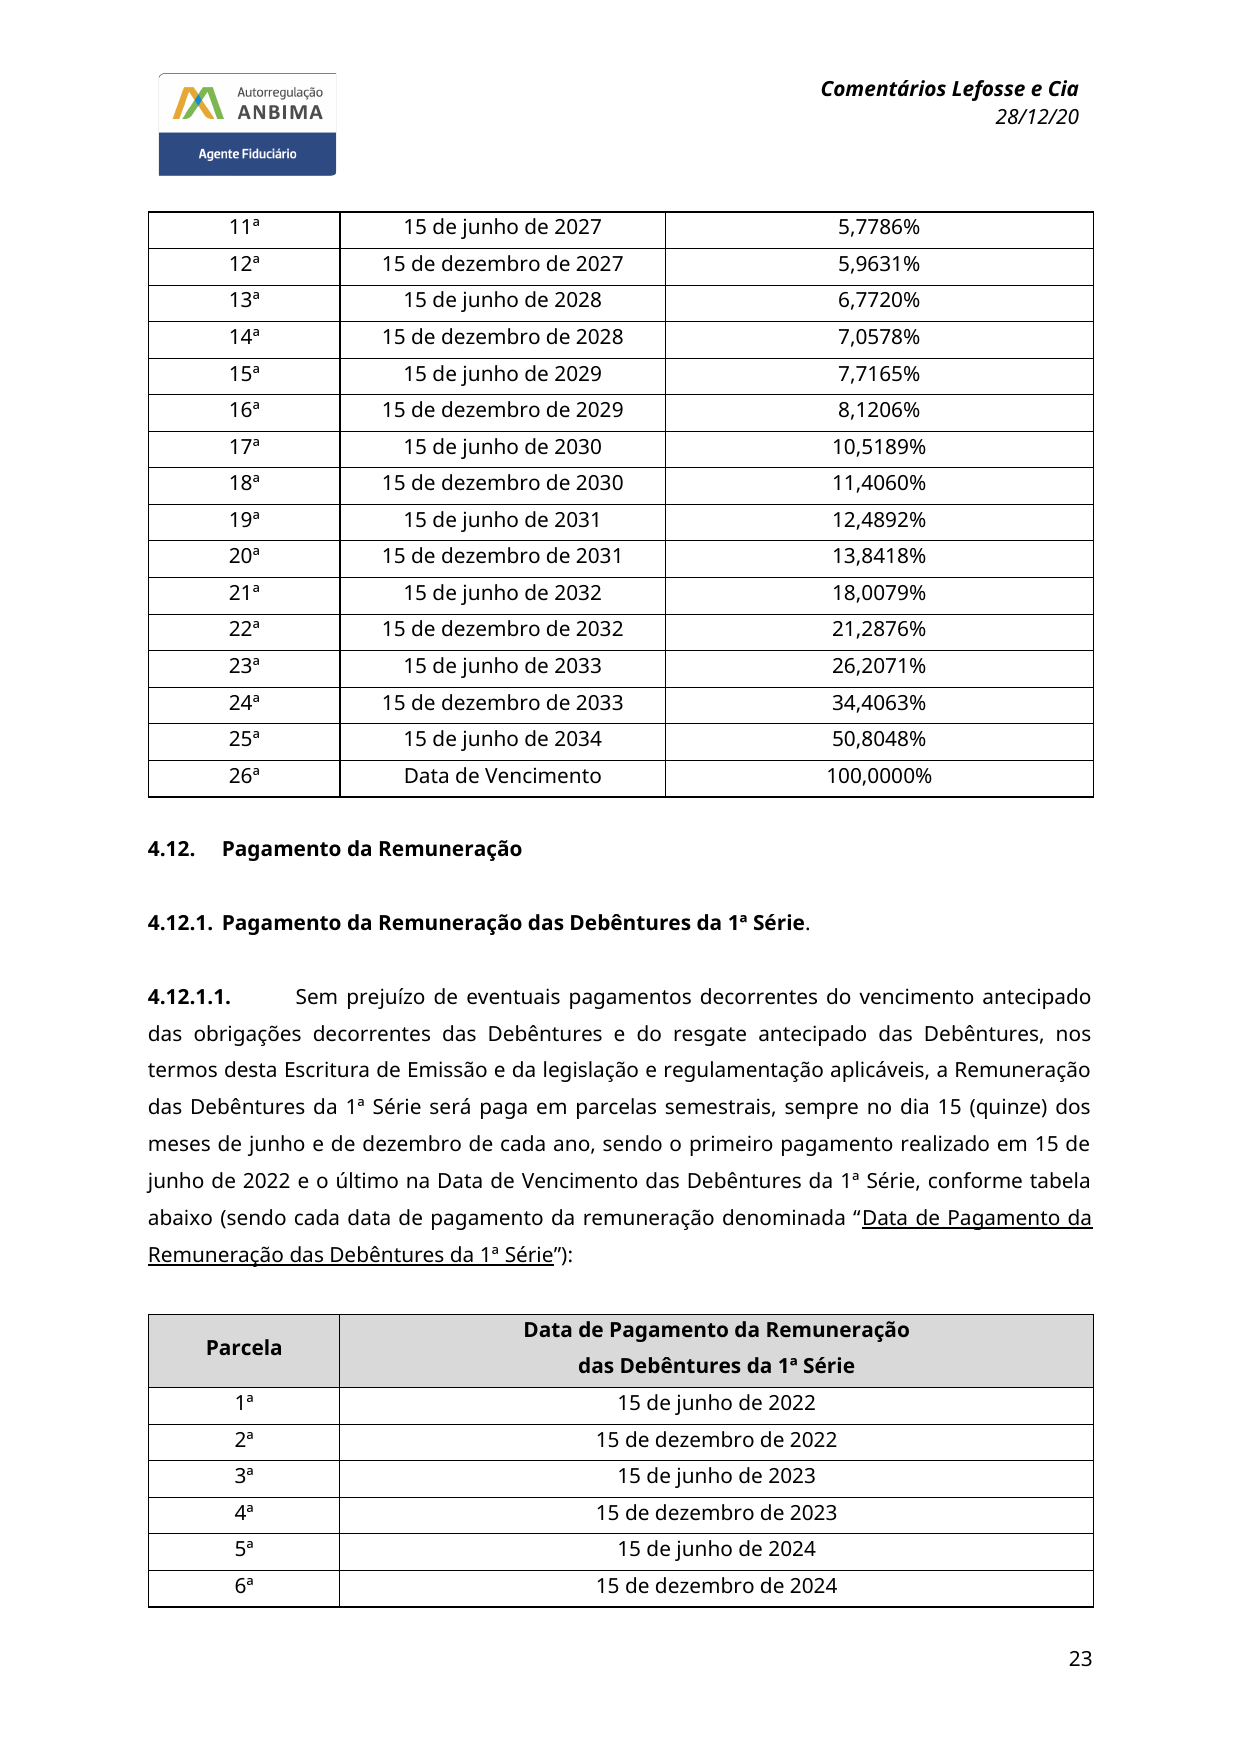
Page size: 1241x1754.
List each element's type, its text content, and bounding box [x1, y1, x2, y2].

table_cell 16ª [149, 395, 339, 431]
table_cell 24ª [149, 688, 339, 723]
table_cell 15 de dezembro de 2031 [341, 541, 665, 577]
table_cell 15 de dezembro de 2022 [340, 1425, 1093, 1460]
table_cell 20ª [149, 541, 339, 577]
text Pagamento da Remuneração [148, 834, 1092, 863]
table_cell 2ª [149, 1425, 339, 1460]
table_cell 5ª [149, 1534, 339, 1570]
table_cell 18,0079% [666, 578, 1093, 613]
table_cell 15 de dezembro de 2032 [341, 615, 665, 650]
table_cell 12,4892% [666, 505, 1093, 540]
table_cell 13ª [149, 286, 339, 321]
table_cell 15 de dezembro de 2028 [341, 322, 665, 358]
text Sem prejuízo de eventuais pagamentos decorrentes do vencimento antecipado das obrigações decorrentes das Debêntures e do resgate antecipado das Debêntures, nos termos desta Escritura de Emissão e da legislação e regulamentação aplicáveis, a Remuneração das Debêntures da 1ª Série será paga em parcelas semestrais, sempre no dia 15 (quinze) dos meses de junho e de dezembro de cada ano, sendo o primeiro pagamento realizado em 15 de junho de 2022 e o último na Data de Vencimento das Debêntures da 1ª Série, conforme tabela abaixo (sendo cada data de pagamento da remuneração denominada “Data de Pagamento da Remuneração das Debêntures da 1ª Série”): [148, 982, 1092, 1268]
table_cell 15 de junho de 2033 [341, 651, 665, 687]
table_cell 14ª [149, 322, 339, 358]
table_cell 15 de dezembro de 2024 [340, 1571, 1093, 1606]
table_cell 12ª [149, 249, 339, 284]
table_cell 26ª [149, 761, 339, 796]
table_cell 1ª [149, 1388, 339, 1424]
table_cell 7,7165% [666, 359, 1093, 394]
table_cell 3ª [149, 1461, 339, 1497]
table_cell 4ª [149, 1498, 339, 1533]
table_cell 15 de junho de 2024 [340, 1534, 1093, 1570]
table_cell 5,7786% [666, 213, 1093, 248]
table_cell 8,1206% [666, 395, 1093, 431]
table_cell Data de Vencimento [341, 761, 665, 796]
table_cell 15 de junho de 2031 [341, 505, 665, 540]
table_header Data de Pagamento da Remuneração das Debêntures da 1ª Série [340, 1315, 1093, 1387]
table_cell 15 de dezembro de 2023 [340, 1498, 1093, 1533]
table_cell 100,0000% [666, 761, 1093, 796]
table_cell 15 de junho de 2034 [341, 724, 665, 760]
table_cell 25ª [149, 724, 339, 760]
table_cell 19ª [149, 505, 339, 540]
table_cell 15 de junho de 2032 [341, 578, 665, 613]
table_cell 26,2071% [666, 651, 1093, 687]
table_cell 34,4063% [666, 688, 1093, 723]
table_cell 15 de junho de 2027 [341, 213, 665, 248]
table_cell 15 de dezembro de 2030 [341, 468, 665, 504]
table_cell 18ª [149, 468, 339, 504]
table_cell 15 de dezembro de 2033 [341, 688, 665, 723]
table_cell 15 de junho de 2022 [340, 1388, 1093, 1424]
table_cell 11ª [149, 213, 339, 248]
table_cell 6,7720% [666, 286, 1093, 321]
table_cell 15 de junho de 2023 [340, 1461, 1093, 1497]
table_cell 15 de dezembro de 2029 [341, 395, 665, 431]
table_cell 17ª [149, 432, 339, 467]
table_cell 6ª [149, 1571, 339, 1606]
table_cell 23ª [149, 651, 339, 687]
picture [158, 73, 337, 176]
table_cell 7,0578% [666, 322, 1093, 358]
table_cell 15 de junho de 2029 [341, 359, 665, 394]
table_header Parcela [149, 1315, 339, 1387]
table_cell 50,8048% [666, 724, 1093, 760]
table_cell 15ª [149, 359, 339, 394]
table_cell 21,2876% [666, 615, 1093, 650]
text Pagamento da Remuneração das Debêntures da 1ª Série. [148, 908, 1092, 936]
table_cell 22ª [149, 615, 339, 650]
table_cell 21ª [149, 578, 339, 613]
table_cell 10,5189% [666, 432, 1093, 467]
table_cell 11,4060% [666, 468, 1093, 504]
table_cell 5,9631% [666, 249, 1093, 284]
table_cell 15 de junho de 2030 [341, 432, 665, 467]
table_cell 13,8418% [666, 541, 1093, 577]
table_cell 15 de dezembro de 2027 [341, 249, 665, 284]
table_cell 15 de junho de 2028 [341, 286, 665, 321]
